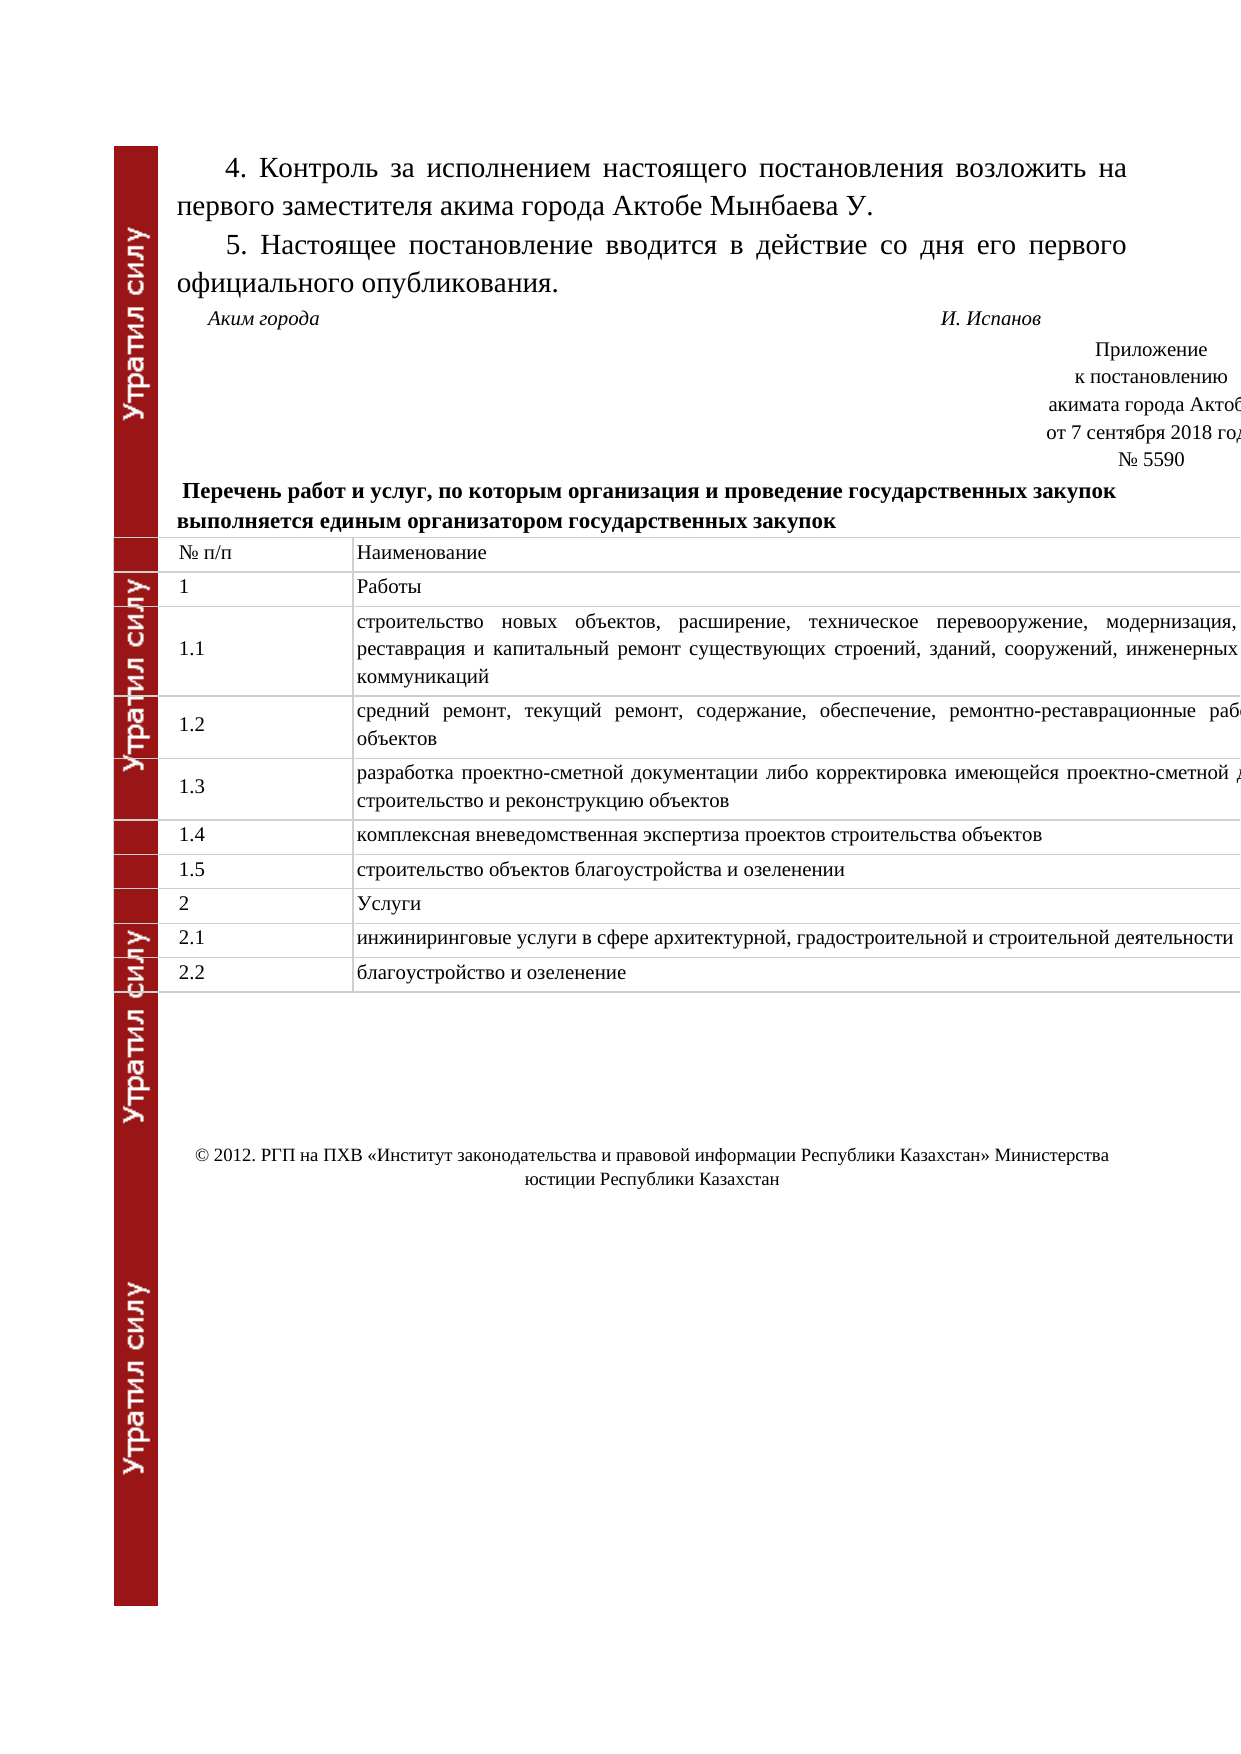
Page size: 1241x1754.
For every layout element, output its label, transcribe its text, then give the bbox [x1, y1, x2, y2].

table_cell строительство объектов благоустройства и озеленении [354, 855, 1240, 888]
text Перечень работ и услуг, по которым организация и проведение государственных закупок выполняется единым организатором государственных закупок [112, 477, 1128, 533]
picture [114, 146, 158, 150]
table_header Приложение к постановлению акимата города Актобе от 7 сентября 2018 года № 5590 [912, 335, 1240, 477]
picture [114, 533, 158, 537]
table_cell 1 [114, 573, 352, 606]
table_cell разработка проектно-сметной документации либо корректировка имеющейся проектно-сметной документации на строительство и реконструкцию объектов [354, 759, 1240, 819]
table_cell комплексная вневедомственная экспертиза проектов строительства объектов [354, 821, 1240, 854]
table_header № п/п [114, 538, 352, 571]
table_cell Работы [354, 573, 1240, 606]
text © 2012. РГП на ПХВ «Институт законодательства и правовой информации Республики Казахстан» Министерства юстиции Республики Казахстан [112, 1143, 1128, 1190]
table_cell 1.1 [114, 607, 352, 695]
table_header И. Испанов [939, 304, 1240, 335]
picture [114, 299, 158, 304]
table_cell 1.2 [114, 697, 352, 757]
table_header Аким города [101, 304, 939, 335]
table_cell благоустройство и озеленение [354, 958, 1240, 991]
table_cell средний ремонт, текущий ремонт, содержание, обеспечение, ремонтно-реставрационные работы имеющихся объектов [354, 697, 1240, 757]
text 4. Контроль за исполнением настоящего постановления возложить на первого заместителя акима города Актобе Мынбаева У. [112, 150, 1128, 222]
picture [114, 993, 158, 1143]
table_cell 1.5 [114, 855, 352, 888]
table_cell 2.2 [114, 958, 352, 991]
picture [114, 1190, 158, 1606]
table_cell 1.4 [114, 821, 352, 854]
picture [114, 222, 158, 227]
text 5. Настоящее постановление вводится в действие со дня его первого официального опубликования. [112, 227, 1128, 299]
table_cell 2.1 [114, 924, 352, 957]
table_cell Услуги [354, 889, 1240, 922]
table_header [101, 335, 912, 477]
table_cell 1.3 [114, 759, 352, 819]
table_cell 2 [114, 889, 352, 922]
table_header Наименование [354, 538, 1240, 571]
table_cell строительство новых объектов, расширение, техническое перевооружение, модернизация, реконструкция, реставрация и капитальный ремонт существующих строений, зданий, сооружений, инженерных и транспортных коммуникаций [354, 607, 1240, 695]
table_cell инжиниринговые услуги в сфере архитектурной, градостроительной и строительной деятельности [354, 924, 1240, 957]
